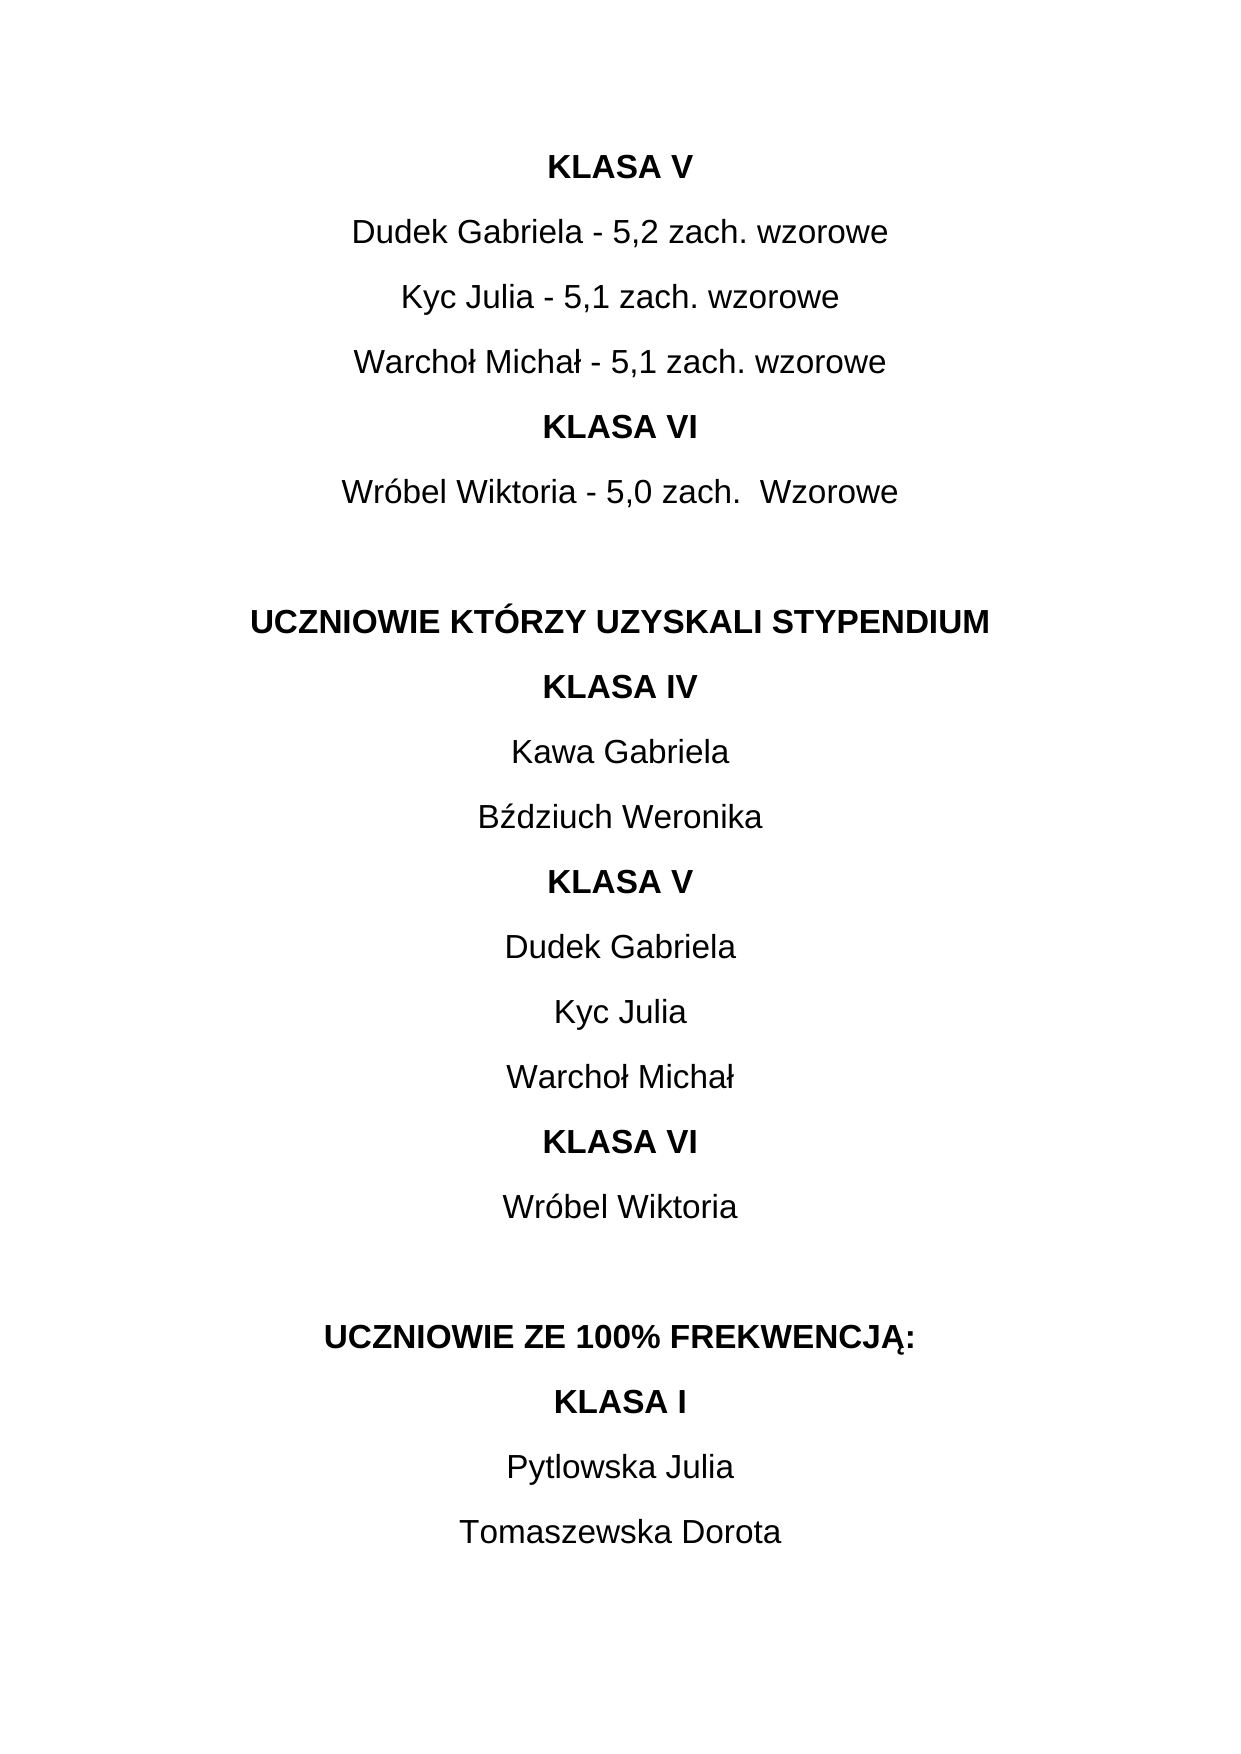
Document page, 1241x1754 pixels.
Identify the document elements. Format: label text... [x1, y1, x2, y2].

text Warchoł Michał - 5,1 zach. wzorowe [148, 343, 1093, 381]
text KLASA V [148, 148, 1093, 186]
text Tomaszewska Dorota [148, 1513, 1093, 1551]
text KLASA VI [148, 408, 1093, 446]
text KLASA V [148, 863, 1093, 901]
text Warchoł Michał [148, 1058, 1093, 1096]
text UCZNIOWIE ZE 100% FREKWENCJĄ: [148, 1318, 1093, 1356]
text Bździuch Weronika [148, 798, 1093, 836]
text KLASA IV [148, 668, 1093, 706]
text Wróbel Wiktoria - 5,0 zach. Wzorowe [148, 473, 1093, 511]
text Dudek Gabriela [148, 928, 1093, 966]
text Kyc Julia - 5,1 zach. wzorowe [148, 278, 1093, 316]
text KLASA I [148, 1383, 1093, 1421]
text Dudek Gabriela - 5,2 zach. wzorowe [148, 213, 1093, 251]
text Kyc Julia [148, 993, 1093, 1031]
text KLASA VI [148, 1123, 1093, 1161]
text Kawa Gabriela [148, 733, 1093, 771]
text Pytlowska Julia [148, 1448, 1093, 1486]
text UCZNIOWIE KTÓRZY UZYSKALI STYPENDIUM [148, 603, 1093, 641]
text Wróbel Wiktoria [148, 1188, 1093, 1226]
